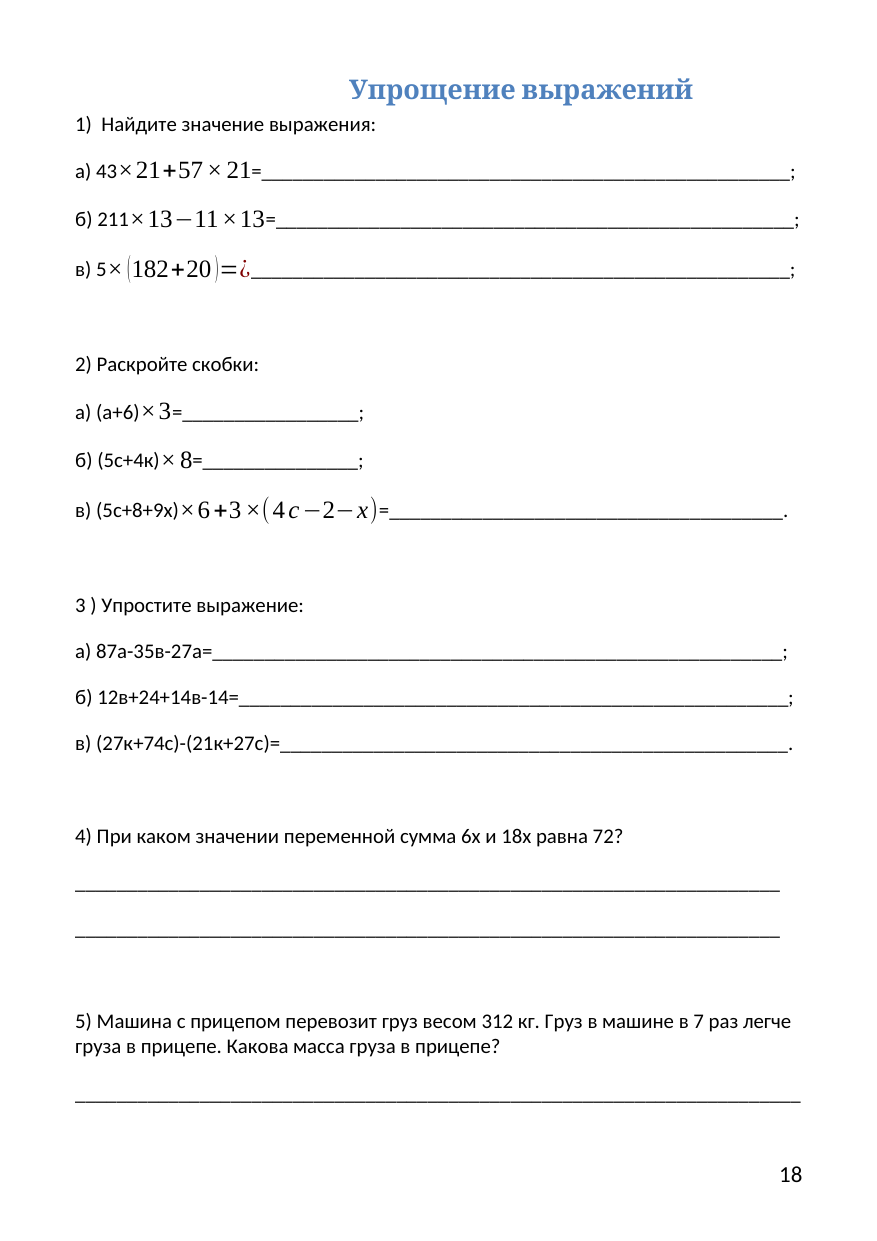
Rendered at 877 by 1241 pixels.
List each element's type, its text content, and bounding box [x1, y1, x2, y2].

text а) 43=___________________________________________________; [75, 157, 802, 184]
text б) 12в+24+14в-14=_____________________________________________________; [75, 684, 802, 710]
text в) (27к+74с)-(21к+27с)=_________________________________________________. [75, 731, 802, 756]
text в) 5____________________________________________________; [75, 254, 802, 284]
text ______________________________________________________________________ [75, 1080, 802, 1105]
text 1) Найдите значение выражения: [75, 111, 802, 136]
text а) 87а-35в-27а=_______________________________________________________; [75, 638, 802, 663]
text б) 211=__________________________________________________; [75, 205, 802, 233]
text 4) При каком значении переменной сумма 6х и 18х равна 72? [75, 823, 802, 848]
text б) (5с+4к)=_______________; [75, 446, 802, 474]
text ____________________________________________________________________ [75, 916, 802, 941]
subtitle Упрощение выражений [75, 75, 802, 106]
text а) (а+6)=_________________; [75, 398, 802, 425]
text ____________________________________________________________________ [75, 869, 802, 895]
text в) (5с+8+9х)=______________________________________. [75, 495, 802, 525]
text 3 ) Упростите выражение: [75, 592, 802, 617]
text 5) Машина с прицепом перевозит груз весом 312 кг. Груз в машине в 7 раз легче груза в прицепе. Какова масса груза в прицепе? [75, 1008, 802, 1059]
text 2) Раскройте скобки: [75, 352, 802, 377]
